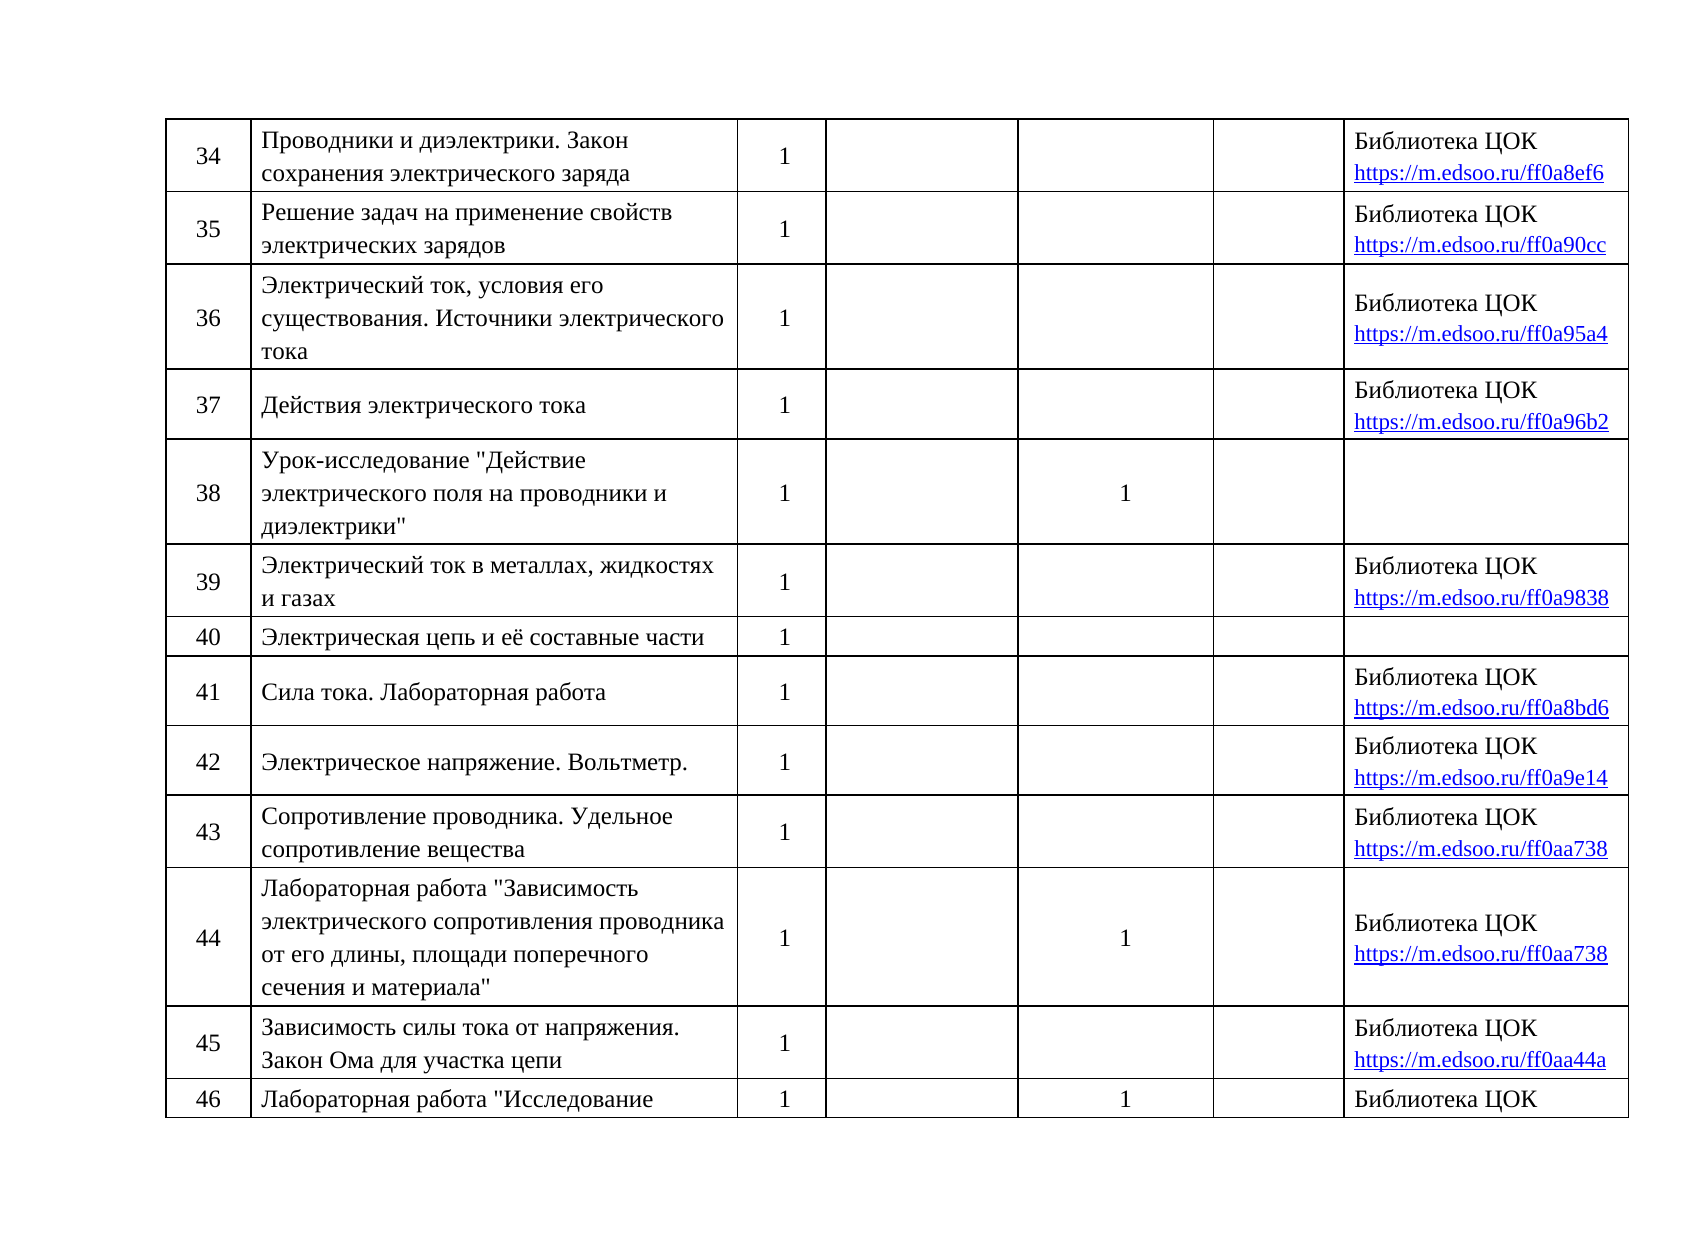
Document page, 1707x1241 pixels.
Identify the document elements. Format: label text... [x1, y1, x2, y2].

table_cell 1 [738, 726, 825, 794]
table_cell [1214, 868, 1343, 1005]
table_cell Электрическое напряжение. Вольтметр. [252, 726, 737, 794]
table_cell 46 [167, 1079, 250, 1117]
table_cell Действия электрического тока [252, 370, 737, 438]
table_cell [1019, 192, 1213, 263]
table_cell [1214, 120, 1343, 191]
table_cell 1 [1019, 868, 1213, 1005]
table_cell [1019, 726, 1213, 794]
table_cell Проводники и диэлектрики. Закон сохранения электрического заряда [252, 120, 737, 191]
table_cell [1214, 617, 1343, 655]
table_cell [252, 1079, 737, 1117]
table_cell 1 [738, 657, 825, 725]
table_cell [1019, 1007, 1213, 1077]
table_cell [827, 1007, 1017, 1077]
table_cell Библиотека ЦОК https://m.edsoo.ru/ff0a8ef6 [1345, 120, 1628, 191]
table_cell [1019, 545, 1213, 616]
table_cell Сила тока. Лабораторная работа [252, 657, 737, 725]
table_cell 1 [738, 265, 825, 368]
table_cell Библиотека ЦОК https://m.edsoo.ru/ff0a9838 [1345, 545, 1628, 616]
table_cell Библиотека ЦОК https://m.edsoo.ru/ff0aa738 [1345, 868, 1628, 1005]
table_cell [827, 1079, 1017, 1117]
table_cell [1214, 1007, 1343, 1077]
table_cell [1214, 657, 1343, 725]
table_cell Урок-исследование "Действие электрического поля на проводники и диэлектрики" [252, 440, 737, 543]
table_cell 1 [738, 1007, 825, 1077]
table_cell Сопротивление проводника. Удельное сопротивление вещества [252, 796, 737, 867]
table_cell [1214, 370, 1343, 438]
table_cell [1214, 545, 1343, 616]
table_cell 36 [167, 265, 250, 368]
table_cell 1 [738, 1079, 825, 1117]
table_cell 34 [167, 120, 250, 191]
table_cell Зависимость силы тока от напряжения. Закон Ома для участка цепи [252, 1007, 737, 1077]
table_cell Библиотека ЦОК https://m.edsoo.ru/ff0a8bd6 [1345, 657, 1628, 725]
table_cell Электрический ток в металлах, жидкостях и газах [252, 545, 737, 616]
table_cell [1345, 1079, 1628, 1117]
table_cell Библиотека ЦОК https://m.edsoo.ru/ff0a9e14 [1345, 726, 1628, 794]
table_cell Библиотека ЦОК https://m.edsoo.ru/ff0a95a4 [1345, 265, 1628, 368]
table_cell [827, 265, 1017, 368]
table_cell Электрическая цепь и её составные части [252, 617, 737, 655]
table_cell [827, 545, 1017, 616]
table_cell [827, 192, 1017, 263]
table_cell 1 [738, 192, 825, 263]
table_cell [827, 370, 1017, 438]
table_cell Лабораторная работа "Зависимость электрического сопротивления проводника от его длины, площади поперечного сечения и материала" [252, 868, 737, 1005]
table_cell [827, 726, 1017, 794]
table_cell 1 [738, 370, 825, 438]
table_cell [1214, 265, 1343, 368]
table_cell [827, 617, 1017, 655]
table_cell [1019, 370, 1213, 438]
table_cell [827, 657, 1017, 725]
table_cell 1 [738, 545, 825, 616]
table_cell 43 [167, 796, 250, 867]
table_cell 40 [167, 617, 250, 655]
table_cell 38 [167, 440, 250, 543]
table_cell 37 [167, 370, 250, 438]
table_cell 44 [167, 868, 250, 1005]
table_cell 1 [738, 796, 825, 867]
table_cell [1019, 120, 1213, 191]
table_cell 45 [167, 1007, 250, 1077]
table_cell [1019, 617, 1213, 655]
table_cell 1 [1019, 1079, 1213, 1117]
table_cell [1214, 1079, 1343, 1117]
table_cell [827, 796, 1017, 867]
table_cell 1 [738, 440, 825, 543]
table_cell [1019, 796, 1213, 867]
table_cell [1214, 726, 1343, 794]
table_cell Решение задач на применение свойств электрических зарядов [252, 192, 737, 263]
table_cell [827, 440, 1017, 543]
table_cell [1345, 617, 1628, 655]
table_cell [827, 120, 1017, 191]
table_cell 1 [738, 120, 825, 191]
table_cell 35 [167, 192, 250, 263]
table_cell Библиотека ЦОК https://m.edsoo.ru/ff0aa738 [1345, 796, 1628, 867]
table_cell 1 [738, 868, 825, 1005]
table_cell 1 [1019, 440, 1213, 543]
table_cell Библиотека ЦОК https://m.edsoo.ru/ff0a90cc [1345, 192, 1628, 263]
table_cell Библиотека ЦОК https://m.edsoo.ru/ff0a96b2 [1345, 370, 1628, 438]
table_cell 1 [738, 617, 825, 655]
table_cell 41 [167, 657, 250, 725]
table_cell [1019, 657, 1213, 725]
table_cell Электрический ток, условия его существования. Источники электрического тока [252, 265, 737, 368]
table_cell [1214, 192, 1343, 263]
table_cell 39 [167, 545, 250, 616]
table_cell [827, 868, 1017, 1005]
table_cell [1019, 265, 1213, 368]
table_cell [1345, 440, 1628, 543]
table_cell 42 [167, 726, 250, 794]
table_cell [1214, 796, 1343, 867]
table_cell [1214, 440, 1343, 543]
table_cell Библиотека ЦОК https://m.edsoo.ru/ff0aa44a [1345, 1007, 1628, 1077]
